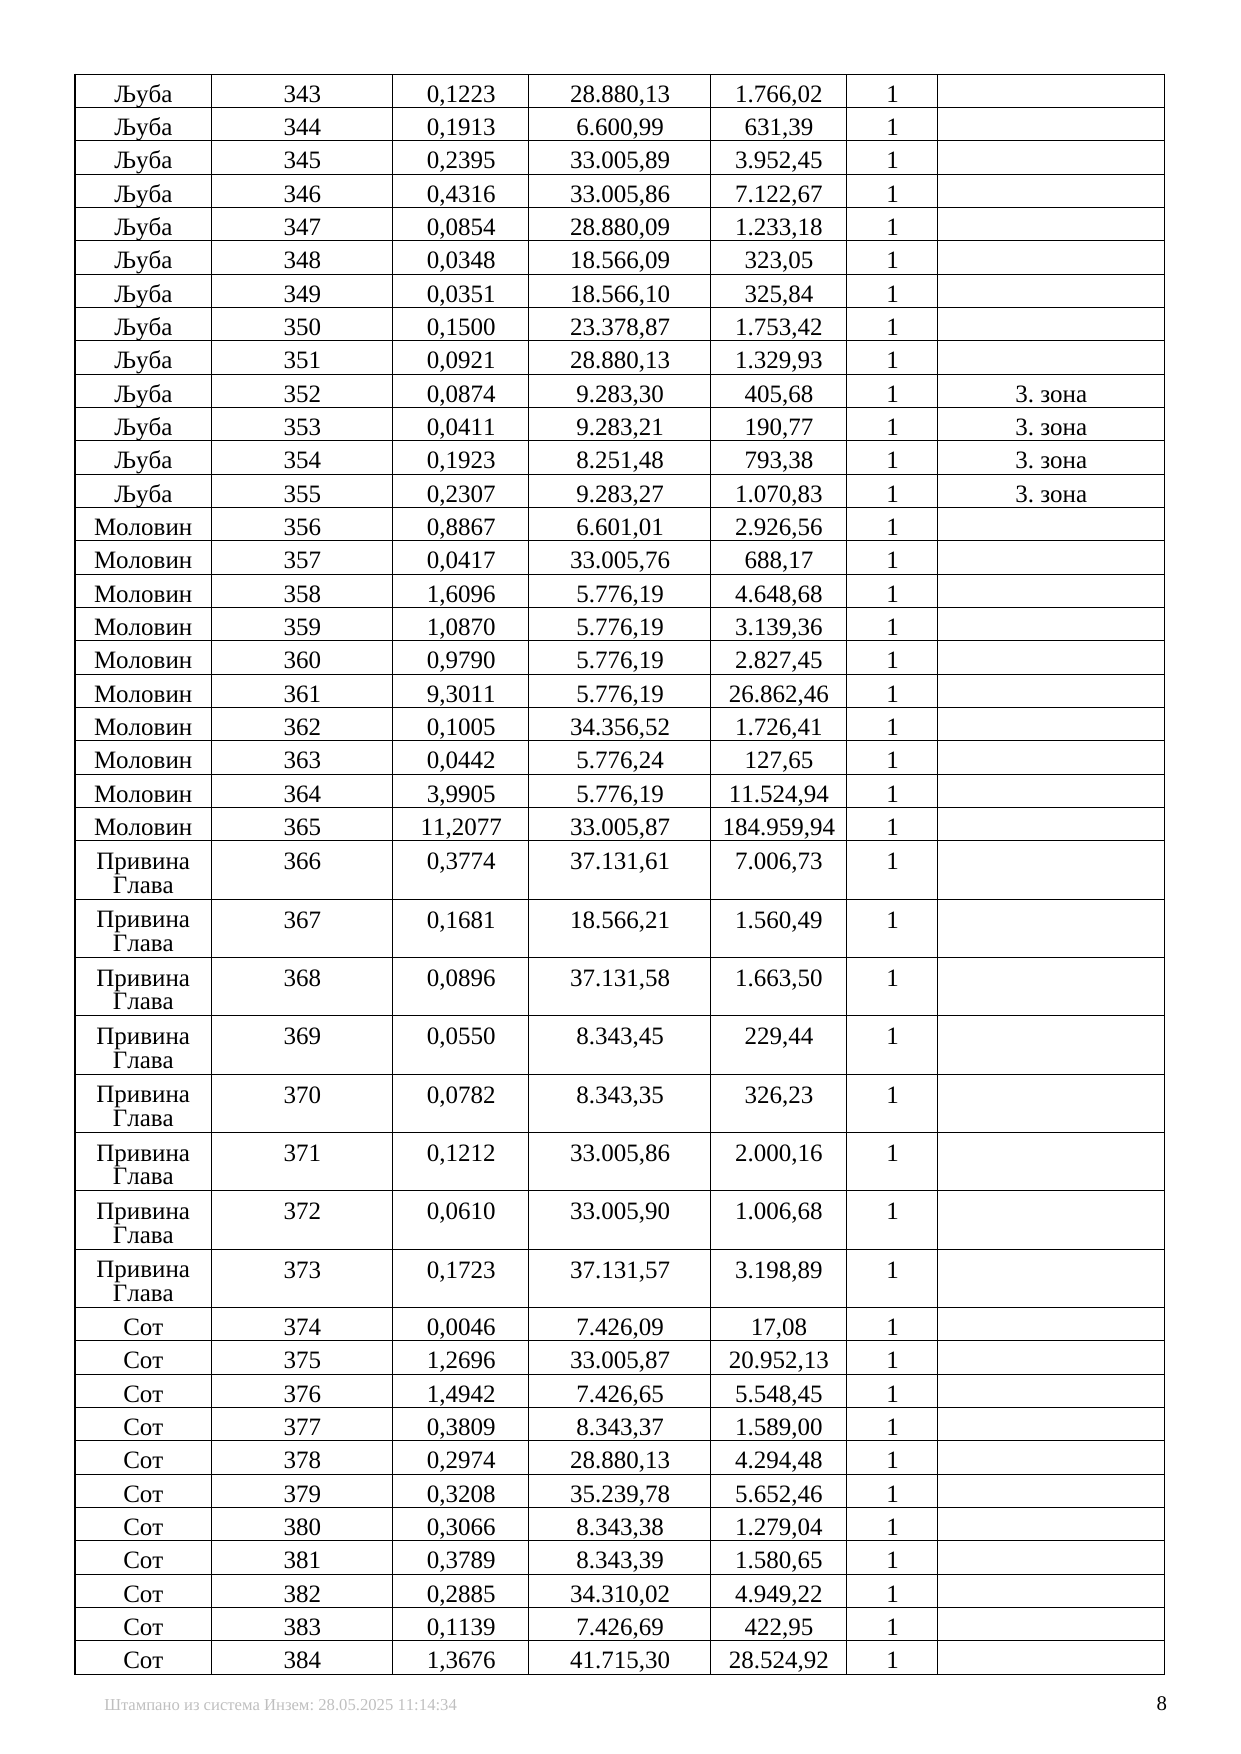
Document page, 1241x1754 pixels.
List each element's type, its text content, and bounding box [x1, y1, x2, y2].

table_cell 344 [212, 108, 392, 140]
table_cell 359 [212, 608, 392, 640]
table_cell 355 [212, 475, 392, 507]
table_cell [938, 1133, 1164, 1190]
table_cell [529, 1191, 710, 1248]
table_cell 1 [847, 375, 937, 407]
table_cell 2.827,45 [711, 641, 846, 673]
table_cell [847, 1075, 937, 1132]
table_cell Љуба [76, 141, 211, 173]
table_cell 1 [847, 175, 937, 207]
table_cell [938, 141, 1164, 173]
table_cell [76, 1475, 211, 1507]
table_cell 1 [847, 208, 937, 240]
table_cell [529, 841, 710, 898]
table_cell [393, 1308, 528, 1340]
table_cell 0,0854 [393, 208, 528, 240]
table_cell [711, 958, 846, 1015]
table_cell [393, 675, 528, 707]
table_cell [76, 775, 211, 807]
table_cell 793,38 [711, 441, 846, 473]
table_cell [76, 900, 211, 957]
table_cell 3.952,45 [711, 141, 846, 173]
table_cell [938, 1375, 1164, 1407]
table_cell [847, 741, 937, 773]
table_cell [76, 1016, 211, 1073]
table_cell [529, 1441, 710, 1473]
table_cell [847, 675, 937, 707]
table_cell 6.600,99 [529, 108, 710, 140]
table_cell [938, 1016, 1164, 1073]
table_cell [938, 341, 1164, 373]
table_cell 0,0411 [393, 408, 528, 440]
table_cell 18.566,10 [529, 275, 710, 307]
table_cell [938, 241, 1164, 273]
table_cell 5.776,19 [529, 575, 710, 607]
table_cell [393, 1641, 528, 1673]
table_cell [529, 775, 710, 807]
table_cell Моловин [76, 575, 211, 607]
table_cell [938, 508, 1164, 540]
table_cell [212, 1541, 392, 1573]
table_cell [938, 208, 1164, 240]
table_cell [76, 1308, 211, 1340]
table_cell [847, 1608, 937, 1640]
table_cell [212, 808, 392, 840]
table_cell 1 [847, 341, 937, 373]
table_cell 2.926,56 [711, 508, 846, 540]
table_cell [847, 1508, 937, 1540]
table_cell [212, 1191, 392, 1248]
table_cell 350 [212, 308, 392, 340]
table_cell Моловин [76, 541, 211, 573]
table_cell 1 [847, 575, 937, 607]
table_header 1 [847, 75, 937, 107]
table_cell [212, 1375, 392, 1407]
table_cell 33.005,86 [529, 175, 710, 207]
table_cell 3. зона [938, 441, 1164, 473]
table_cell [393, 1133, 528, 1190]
table_cell 5.776,19 [529, 608, 710, 640]
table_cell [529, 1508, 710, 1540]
table_cell 28.880,13 [529, 341, 710, 373]
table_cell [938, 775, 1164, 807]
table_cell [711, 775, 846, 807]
table_cell 0,0417 [393, 541, 528, 573]
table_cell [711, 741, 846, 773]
table_cell 1 [847, 475, 937, 507]
table_cell 28.880,09 [529, 208, 710, 240]
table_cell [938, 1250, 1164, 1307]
table_cell 190,77 [711, 408, 846, 440]
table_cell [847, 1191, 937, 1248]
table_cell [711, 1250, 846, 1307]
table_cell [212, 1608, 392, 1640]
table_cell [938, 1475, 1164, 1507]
table_cell Моловин [76, 508, 211, 540]
table_cell 1.070,83 [711, 475, 846, 507]
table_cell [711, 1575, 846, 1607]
table_cell Љуба [76, 441, 211, 473]
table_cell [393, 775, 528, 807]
table_cell 1 [847, 141, 937, 173]
table_header Љуба [76, 75, 211, 107]
table_cell Љуба [76, 408, 211, 440]
table_cell 345 [212, 141, 392, 173]
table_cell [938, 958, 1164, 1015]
table_cell 0,1500 [393, 308, 528, 340]
table_cell [938, 575, 1164, 607]
table_cell 6.601,01 [529, 508, 710, 540]
table_cell 0,9790 [393, 641, 528, 673]
table_cell 352 [212, 375, 392, 407]
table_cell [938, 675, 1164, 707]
table_cell 1 [847, 308, 937, 340]
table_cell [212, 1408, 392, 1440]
table_cell Моловин [76, 641, 211, 673]
table_cell 23.378,87 [529, 308, 710, 340]
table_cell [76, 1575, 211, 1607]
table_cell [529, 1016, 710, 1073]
table_cell 405,68 [711, 375, 846, 407]
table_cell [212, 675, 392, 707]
table_cell [938, 308, 1164, 340]
table_cell Љуба [76, 341, 211, 373]
table_cell Љуба [76, 275, 211, 307]
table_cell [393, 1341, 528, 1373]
table_cell 346 [212, 175, 392, 207]
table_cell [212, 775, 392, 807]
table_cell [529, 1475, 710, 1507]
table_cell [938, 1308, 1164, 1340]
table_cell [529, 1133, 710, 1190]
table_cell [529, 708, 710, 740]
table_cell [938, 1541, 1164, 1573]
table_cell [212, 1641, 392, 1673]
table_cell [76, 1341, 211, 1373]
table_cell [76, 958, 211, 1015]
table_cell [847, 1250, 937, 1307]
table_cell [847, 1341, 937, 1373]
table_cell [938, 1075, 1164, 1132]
table_cell 18.566,09 [529, 241, 710, 273]
table_cell 347 [212, 208, 392, 240]
table_cell 3.139,36 [711, 608, 846, 640]
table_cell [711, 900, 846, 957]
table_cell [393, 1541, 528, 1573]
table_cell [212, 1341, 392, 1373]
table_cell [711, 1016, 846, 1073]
table_cell 356 [212, 508, 392, 540]
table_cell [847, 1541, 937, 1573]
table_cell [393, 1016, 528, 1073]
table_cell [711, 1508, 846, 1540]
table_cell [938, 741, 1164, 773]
table_cell 9.283,30 [529, 375, 710, 407]
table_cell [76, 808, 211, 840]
table_cell 7.122,67 [711, 175, 846, 207]
table_cell 0,0348 [393, 241, 528, 273]
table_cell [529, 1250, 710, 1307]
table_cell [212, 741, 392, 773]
table_cell 33.005,89 [529, 141, 710, 173]
table_cell 354 [212, 441, 392, 473]
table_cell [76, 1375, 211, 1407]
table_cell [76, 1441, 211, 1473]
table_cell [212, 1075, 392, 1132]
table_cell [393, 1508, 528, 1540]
table_cell Љуба [76, 308, 211, 340]
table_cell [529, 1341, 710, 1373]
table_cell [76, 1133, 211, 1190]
table_header 1.766,02 [711, 75, 846, 107]
table_cell 1 [847, 441, 937, 473]
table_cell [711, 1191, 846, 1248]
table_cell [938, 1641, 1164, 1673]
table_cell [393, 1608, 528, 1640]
table_cell 33.005,76 [529, 541, 710, 573]
table_cell 0,1913 [393, 108, 528, 140]
table_cell 631,39 [711, 108, 846, 140]
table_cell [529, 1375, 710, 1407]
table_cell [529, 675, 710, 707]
table_cell 1 [847, 108, 937, 140]
table_cell 1.753,42 [711, 308, 846, 340]
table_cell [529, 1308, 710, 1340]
table_cell [938, 108, 1164, 140]
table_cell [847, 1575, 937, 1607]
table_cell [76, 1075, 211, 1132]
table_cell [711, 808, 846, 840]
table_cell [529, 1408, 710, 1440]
table_cell 1 [847, 508, 937, 540]
table_cell 323,05 [711, 241, 846, 273]
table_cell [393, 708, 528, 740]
table_cell 1 [847, 408, 937, 440]
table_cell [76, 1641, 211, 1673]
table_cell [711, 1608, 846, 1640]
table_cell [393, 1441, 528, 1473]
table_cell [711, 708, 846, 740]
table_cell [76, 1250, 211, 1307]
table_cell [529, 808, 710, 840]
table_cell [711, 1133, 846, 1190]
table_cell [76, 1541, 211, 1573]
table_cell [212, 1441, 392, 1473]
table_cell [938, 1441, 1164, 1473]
text Штампано из система Инзем: 28.05.2025 11:14:34 8 [104, 1691, 1178, 1715]
table_cell [938, 175, 1164, 207]
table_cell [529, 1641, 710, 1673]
table_cell 0,1923 [393, 441, 528, 473]
table_cell 349 [212, 275, 392, 307]
table_cell 0,0351 [393, 275, 528, 307]
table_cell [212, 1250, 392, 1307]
table_cell Љуба [76, 208, 211, 240]
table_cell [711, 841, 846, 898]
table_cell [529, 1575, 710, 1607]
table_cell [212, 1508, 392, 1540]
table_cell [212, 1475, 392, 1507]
table_cell Моловин [76, 675, 211, 707]
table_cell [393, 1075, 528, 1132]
table_cell Љуба [76, 375, 211, 407]
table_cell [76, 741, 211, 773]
table_cell Моловин [76, 608, 211, 640]
table_header [938, 75, 1164, 107]
table_cell 357 [212, 541, 392, 573]
table_cell Љуба [76, 175, 211, 207]
table_cell [938, 641, 1164, 673]
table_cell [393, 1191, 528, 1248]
table_cell 0,8867 [393, 508, 528, 540]
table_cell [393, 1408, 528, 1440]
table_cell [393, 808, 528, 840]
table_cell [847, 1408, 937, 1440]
table_cell 9.283,21 [529, 408, 710, 440]
table_cell 1 [847, 241, 937, 273]
table_cell 0,2395 [393, 141, 528, 173]
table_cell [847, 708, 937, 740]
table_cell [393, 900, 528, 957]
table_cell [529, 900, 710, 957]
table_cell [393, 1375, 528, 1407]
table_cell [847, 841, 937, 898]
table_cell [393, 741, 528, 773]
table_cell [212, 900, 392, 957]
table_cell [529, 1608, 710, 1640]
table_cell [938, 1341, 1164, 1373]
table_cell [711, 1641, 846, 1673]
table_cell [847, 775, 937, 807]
table_cell 358 [212, 575, 392, 607]
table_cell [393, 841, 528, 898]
table_cell 688,17 [711, 541, 846, 573]
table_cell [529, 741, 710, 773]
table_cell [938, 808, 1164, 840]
table_cell 1,6096 [393, 575, 528, 607]
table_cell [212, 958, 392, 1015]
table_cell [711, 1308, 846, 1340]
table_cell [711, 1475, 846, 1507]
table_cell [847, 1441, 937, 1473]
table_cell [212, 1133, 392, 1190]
table_cell 1 [847, 275, 937, 307]
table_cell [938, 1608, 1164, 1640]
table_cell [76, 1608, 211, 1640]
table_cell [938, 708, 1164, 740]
table_cell 0,0874 [393, 375, 528, 407]
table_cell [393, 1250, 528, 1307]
table_cell 0,4316 [393, 175, 528, 207]
table_cell 0,0921 [393, 341, 528, 373]
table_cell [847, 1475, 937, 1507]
table_cell Љуба [76, 108, 211, 140]
table_cell [938, 541, 1164, 573]
table_cell 1.329,93 [711, 341, 846, 373]
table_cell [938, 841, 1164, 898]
table_cell 0,2307 [393, 475, 528, 507]
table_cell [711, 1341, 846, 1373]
table_header 28.880,13 [529, 75, 710, 107]
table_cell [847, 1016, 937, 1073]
table_cell 353 [212, 408, 392, 440]
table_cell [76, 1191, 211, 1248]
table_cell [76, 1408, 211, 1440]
table_cell Љуба [76, 241, 211, 273]
table_cell 325,84 [711, 275, 846, 307]
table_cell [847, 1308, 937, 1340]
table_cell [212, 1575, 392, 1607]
table_cell 1,0870 [393, 608, 528, 640]
table_cell 1 [847, 641, 937, 673]
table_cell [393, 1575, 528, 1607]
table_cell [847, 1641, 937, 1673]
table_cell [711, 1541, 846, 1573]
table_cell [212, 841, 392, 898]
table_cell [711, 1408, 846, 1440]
table_cell 1 [847, 608, 937, 640]
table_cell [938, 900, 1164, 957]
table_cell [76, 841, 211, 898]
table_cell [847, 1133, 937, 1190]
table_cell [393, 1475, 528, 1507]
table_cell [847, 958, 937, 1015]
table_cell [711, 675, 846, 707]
table_header 343 [212, 75, 392, 107]
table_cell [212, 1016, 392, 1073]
table_cell 1.233,18 [711, 208, 846, 240]
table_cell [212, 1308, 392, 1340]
table_header 0,1223 [393, 75, 528, 107]
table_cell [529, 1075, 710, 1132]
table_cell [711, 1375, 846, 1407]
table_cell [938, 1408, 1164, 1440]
table_cell 3. зона [938, 408, 1164, 440]
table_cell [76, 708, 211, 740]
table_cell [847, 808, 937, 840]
table_cell 3. зона [938, 375, 1164, 407]
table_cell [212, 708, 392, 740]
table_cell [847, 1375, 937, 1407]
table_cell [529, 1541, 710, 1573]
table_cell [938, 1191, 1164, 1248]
table_cell 5.776,19 [529, 641, 710, 673]
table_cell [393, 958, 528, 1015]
table_cell [938, 608, 1164, 640]
table_cell 348 [212, 241, 392, 273]
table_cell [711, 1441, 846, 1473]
table_cell 360 [212, 641, 392, 673]
table_cell 351 [212, 341, 392, 373]
table_cell 1 [847, 541, 937, 573]
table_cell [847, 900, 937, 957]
table_cell 4.648,68 [711, 575, 846, 607]
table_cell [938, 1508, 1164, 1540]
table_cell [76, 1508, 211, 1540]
table_cell [938, 275, 1164, 307]
table_cell Љуба [76, 475, 211, 507]
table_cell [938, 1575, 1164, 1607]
table_cell 3. зона [938, 475, 1164, 507]
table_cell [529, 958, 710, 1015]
table_cell 9.283,27 [529, 475, 710, 507]
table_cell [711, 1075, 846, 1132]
table_cell 8.251,48 [529, 441, 710, 473]
